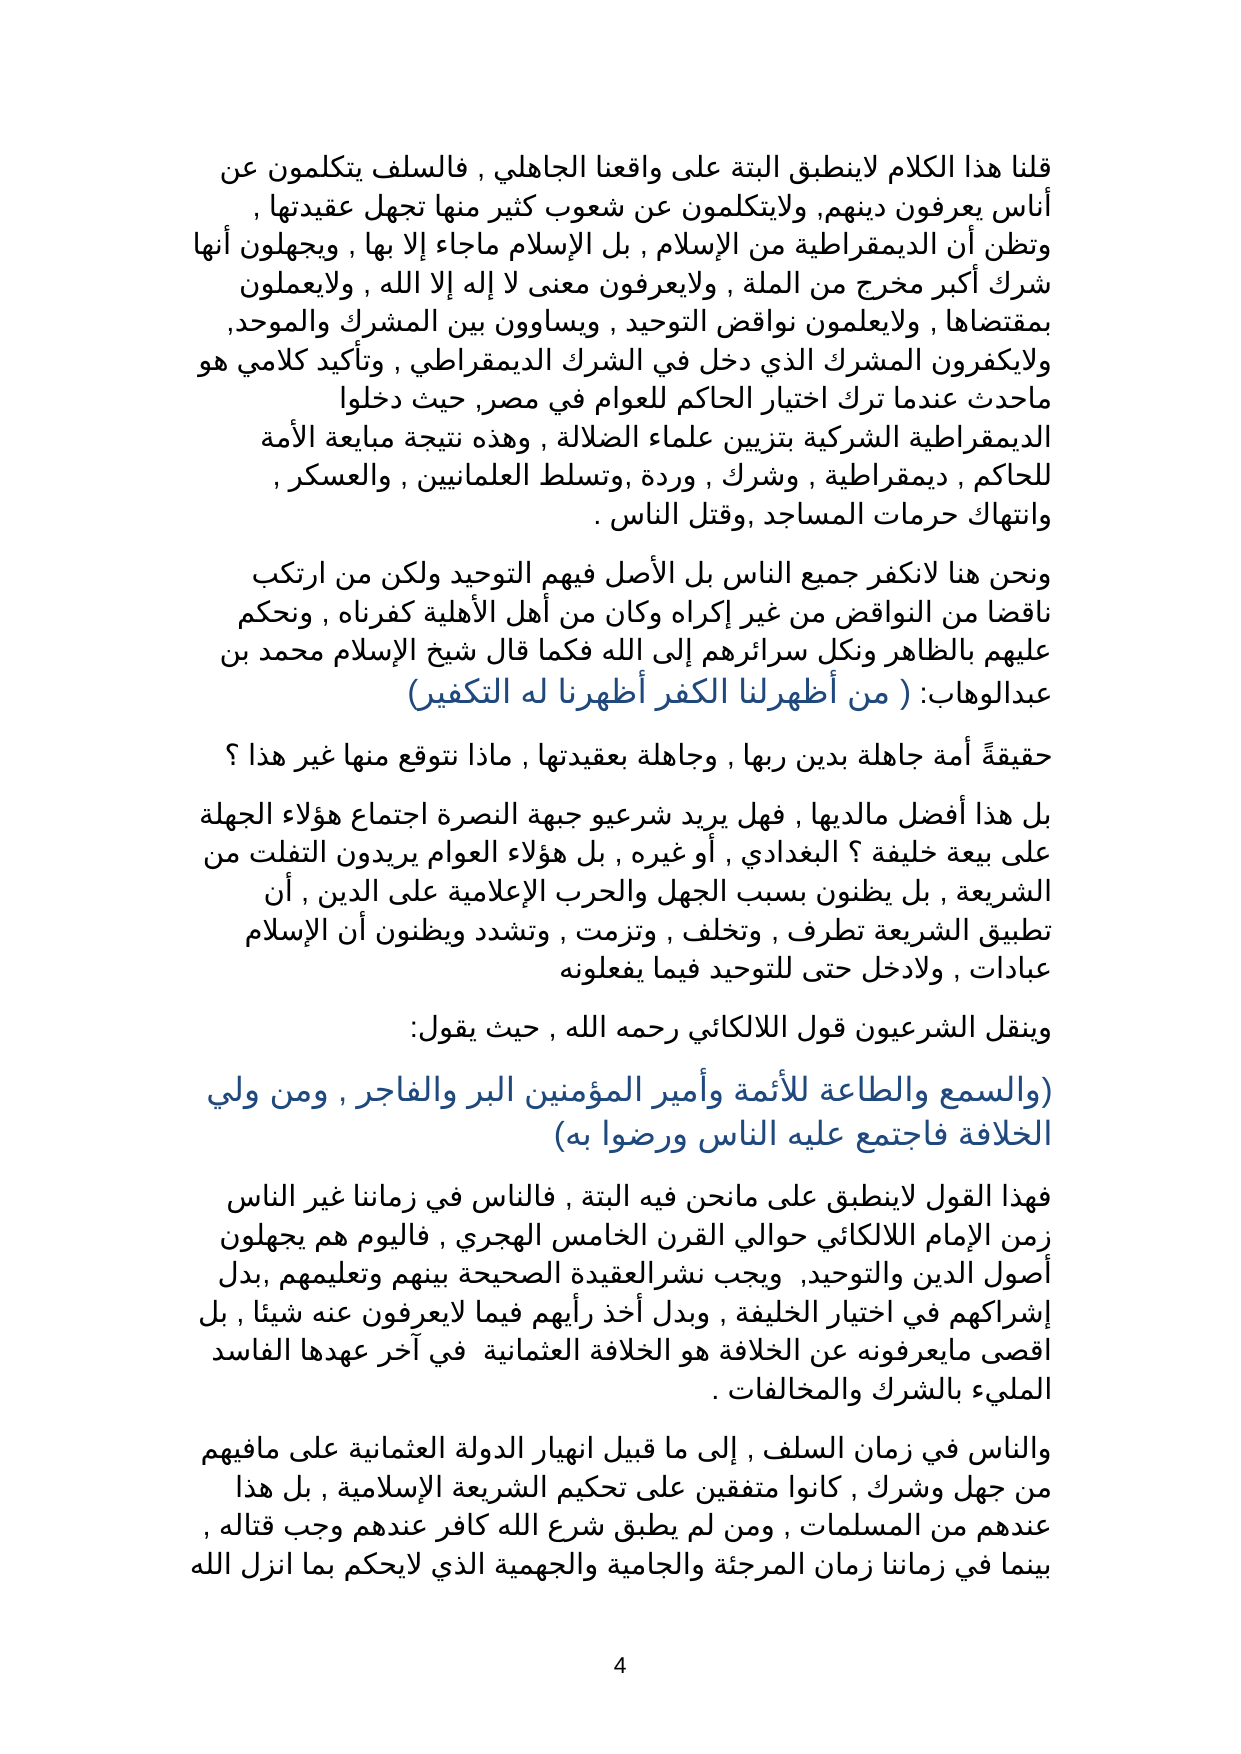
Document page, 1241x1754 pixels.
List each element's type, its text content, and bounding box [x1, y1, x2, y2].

text وينقل الشرعيون قول اللالكائي رحمه الله , حيث يقول: [187, 1011, 1053, 1044]
text قلنا هذا الكلام لاينطبق البتة على واقعنا الجاهلي , فالسلف يتكلمون عن أناس يعرفون دينهم, ولايتكلمون عن شعوب كثير منها تجهل عقيدتها , وتظن أن الديمقراطية من الإسلام , بل الإسلام ماجاء إلا بها , ويجهلون أنها شرك أكبر مخرج من الملة , ولايعرفون معنى لا إله إلا الله , ولايعملون بمقتضاها , ولايعلمون نواقض التوحيد , ويساوون بين المشرك والموحد, ولايكفرون المشرك الذي دخل في الشرك الديمقراطي , وتأكيد كلامي هو ماحدث عندما ترك اختيار الحاكم للعوام في مصر, حيث دخلوا الديمقراطية الشركية بتزيين علماء الضلالة , وهذه نتيجة مبايعة الأمة للحاكم , ديمقراطية , وشرك , وردة ,وتسلط العلمانيين , والعسكر , وانتهاك حرمات المساجد ,وقتل الناس . [187, 150, 1053, 530]
text حقيقةً أمة جاهلة بدين ربها , وجاهلة بعقيدتها , ماذا نتوقع منها غير هذا ؟ [187, 738, 1053, 771]
text ونحن هنا لانكفر جميع الناس بل الأصل فيهم التوحيد ولكن من ارتكب ناقضا من النواقض من غير إكراه وكان من أهل الأهلية كفرناه , ونحكم عليهم بالظاهر ونكل سرائرهم إلى الله فكما قال شيخ الإسلام محمد بن عبدالوهاب: ( من أظهرلنا الكفر أظهرنا له التكفير) [187, 556, 1053, 711]
text فهذا القول لاينطبق على مانحن فيه البتة , فالناس في زماننا غير الناس زمن الإمام اللالكائي حوالي القرن الخامس الهجري , فاليوم هم يجهلون أصول الدين والتوحيد, ويجب نشرالعقيدة الصحيحة بينهم وتعليمهم ,بدل إشراكهم في اختيار الخليفة , وبدل أخذ رأيهم فيما لايعرفون عنه شيئا , بل اقصى مايعرفونه عن الخلافة هو الخلافة العثمانية في آخر عهدها الفاسد المليء بالشرك والمخالفات . [187, 1179, 1053, 1405]
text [187, 1431, 1053, 1580]
text (والسمع والطاعة للأئمة وأمير المؤمنين البر والفاجر , ومن ولي الخلافة فاجتمع عليه الناس ورضوا به) [187, 1070, 1053, 1152]
text بل هذا أفضل مالديها , فهل يريد شرعيو جبهة النصرة اجتماع هؤلاء الجهلة على بيعة خليفة ؟ البغدادي , أو غيره , بل هؤلاء العوام يريدون التفلت من الشريعة , بل يظنون بسبب الجهل والحرب الإعلامية على الدين , أن تطبيق الشريعة تطرف , وتخلف , وتزمت , وتشدد ويظنون أن الإسلام عبادات , ولادخل حتى للتوحيد فيما يفعلونه [187, 797, 1053, 985]
